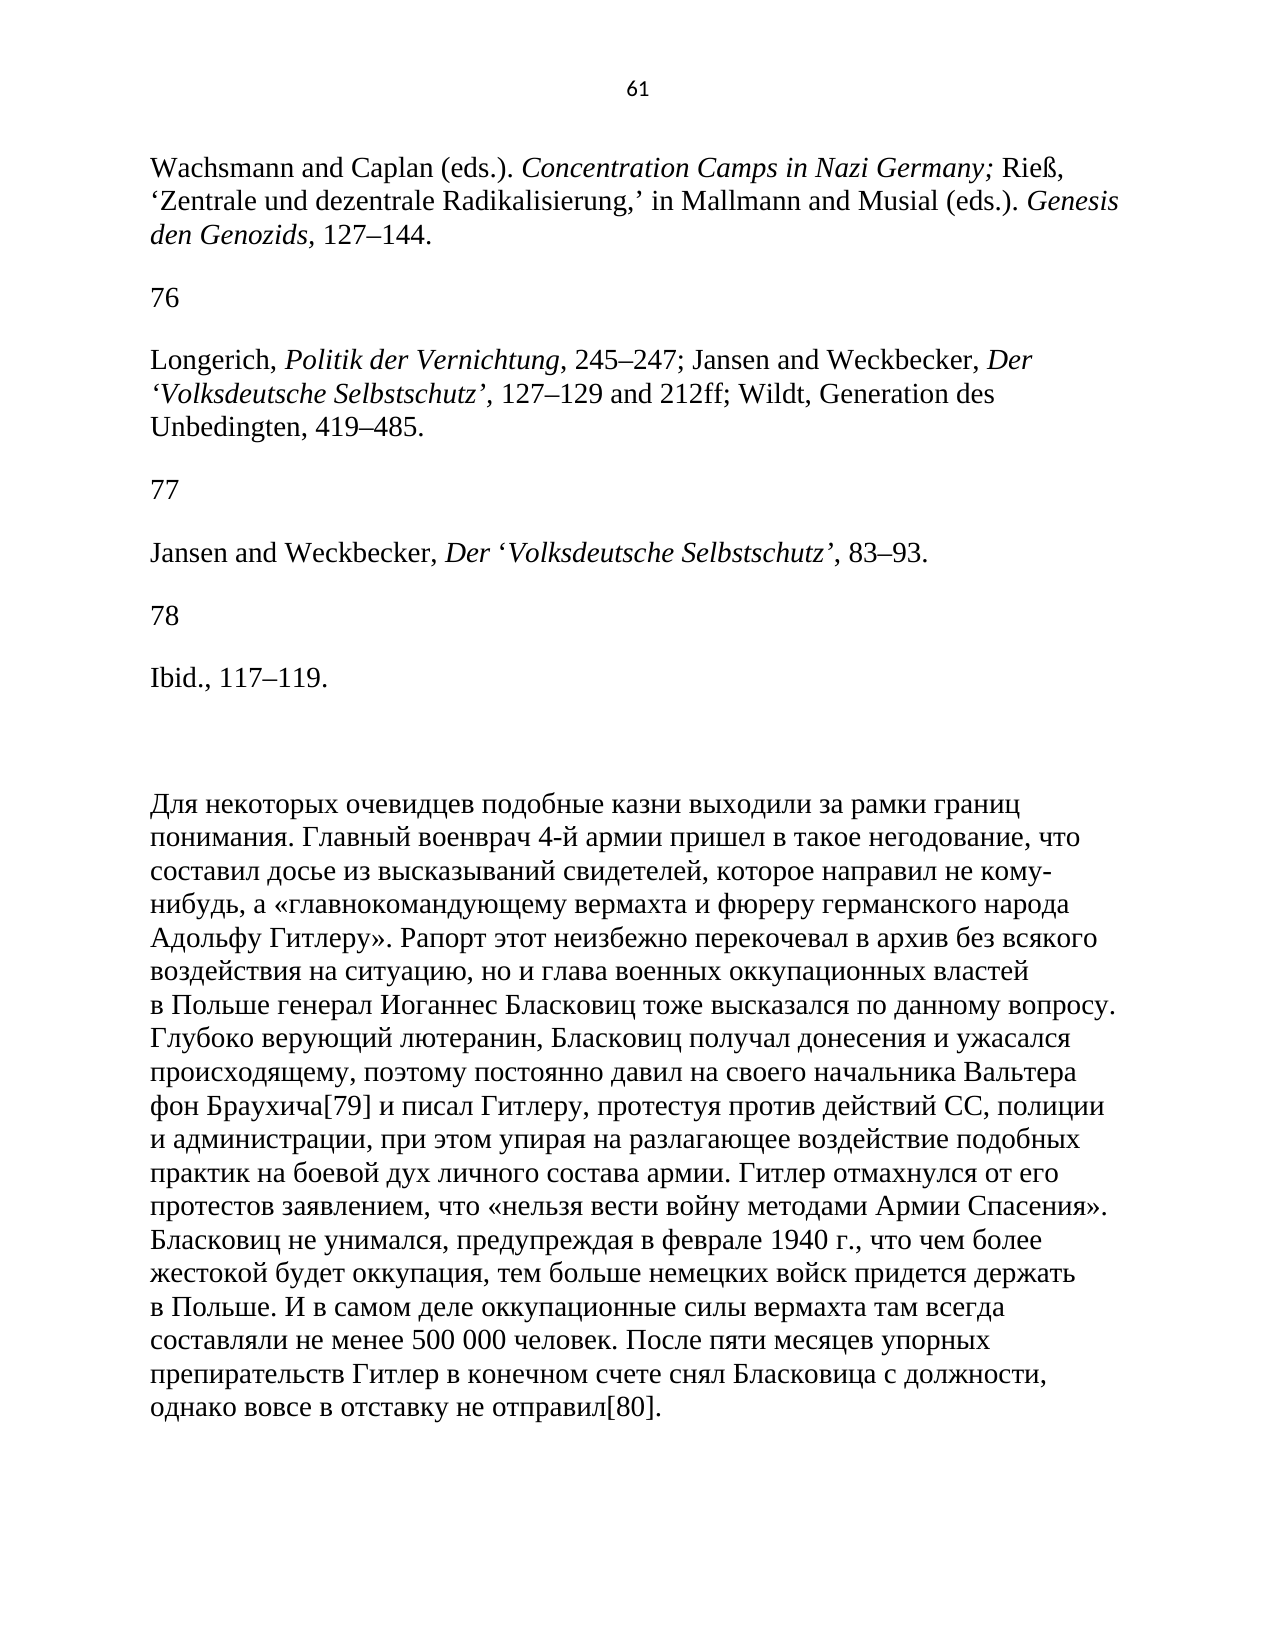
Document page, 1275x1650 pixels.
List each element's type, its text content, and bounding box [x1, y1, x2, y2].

text Ibid., 117–119. [150, 660, 1125, 694]
text 76 [150, 280, 1125, 313]
text 77 [150, 472, 1125, 506]
text 78 [150, 598, 1125, 631]
text Для некоторых очевидцев подобные казни выходили за рамки границ понимания. Главный военврач 4-й армии пришел в такое негодование, что составил досье из высказываний свидетелей, которое направил не кому-нибудь, а «главнокомандующему вермахта и фюреру германского народа Адольфу Гитлеру». Рапорт этот неизбежно перекочевал в архив без всякого воздействия на ситуацию, но и глава военных оккупационных властей в Польше генерал Иоганнес Бласковиц тоже высказался по данному вопросу. Глубоко верующий лютеранин, Бласковиц получал донесения и ужасался происходящему, поэтому постоянно давил на своего начальника Вальтера фон Браухича[79] и писал Гитлеру, протестуя против действий СС, полиции и администрации, при этом упирая на разлагающее воздействие подобных практик на боевой дух личного состава армии. Гитлер отмахнулся от его протестов заявлением, что «нельзя вести войну методами Армии Спасения». Бласковиц не унимался, предупреждая в феврале 1940 г., что чем более жестокой будет оккупация, тем больше немецких войск придется держать в Польше. И в самом деле оккупационные силы вермахта там всегда составляли не менее 500 000 человек. После пяти месяцев упорных препирательств Гитлер в конечном счете снял Бласковица с должности, однако вовсе в отставку не отправил[80]. [150, 786, 1125, 1423]
text Jansen and Weckbecker, Der ‘Volksdeutsche Selbstschutz’, 83–93. [150, 535, 1125, 568]
text Longerich, Politik der Vernichtung, 245–247; Jansen and Weckbecker, Der ‘Volksdeutsche Selbstschutz’, 127–129 and 212ff; Wildt, Generation des Unbedingten, 419–485. [150, 342, 1125, 443]
text Wachsmann and Caplan (eds.). Concentration Camps in Nazi Germany; Rieß, ‘Zentrale und dezentrale Radikalisierung,’ in Mallmann and Musial (eds.). Genesis den Genozids, 127–144. [150, 150, 1125, 251]
